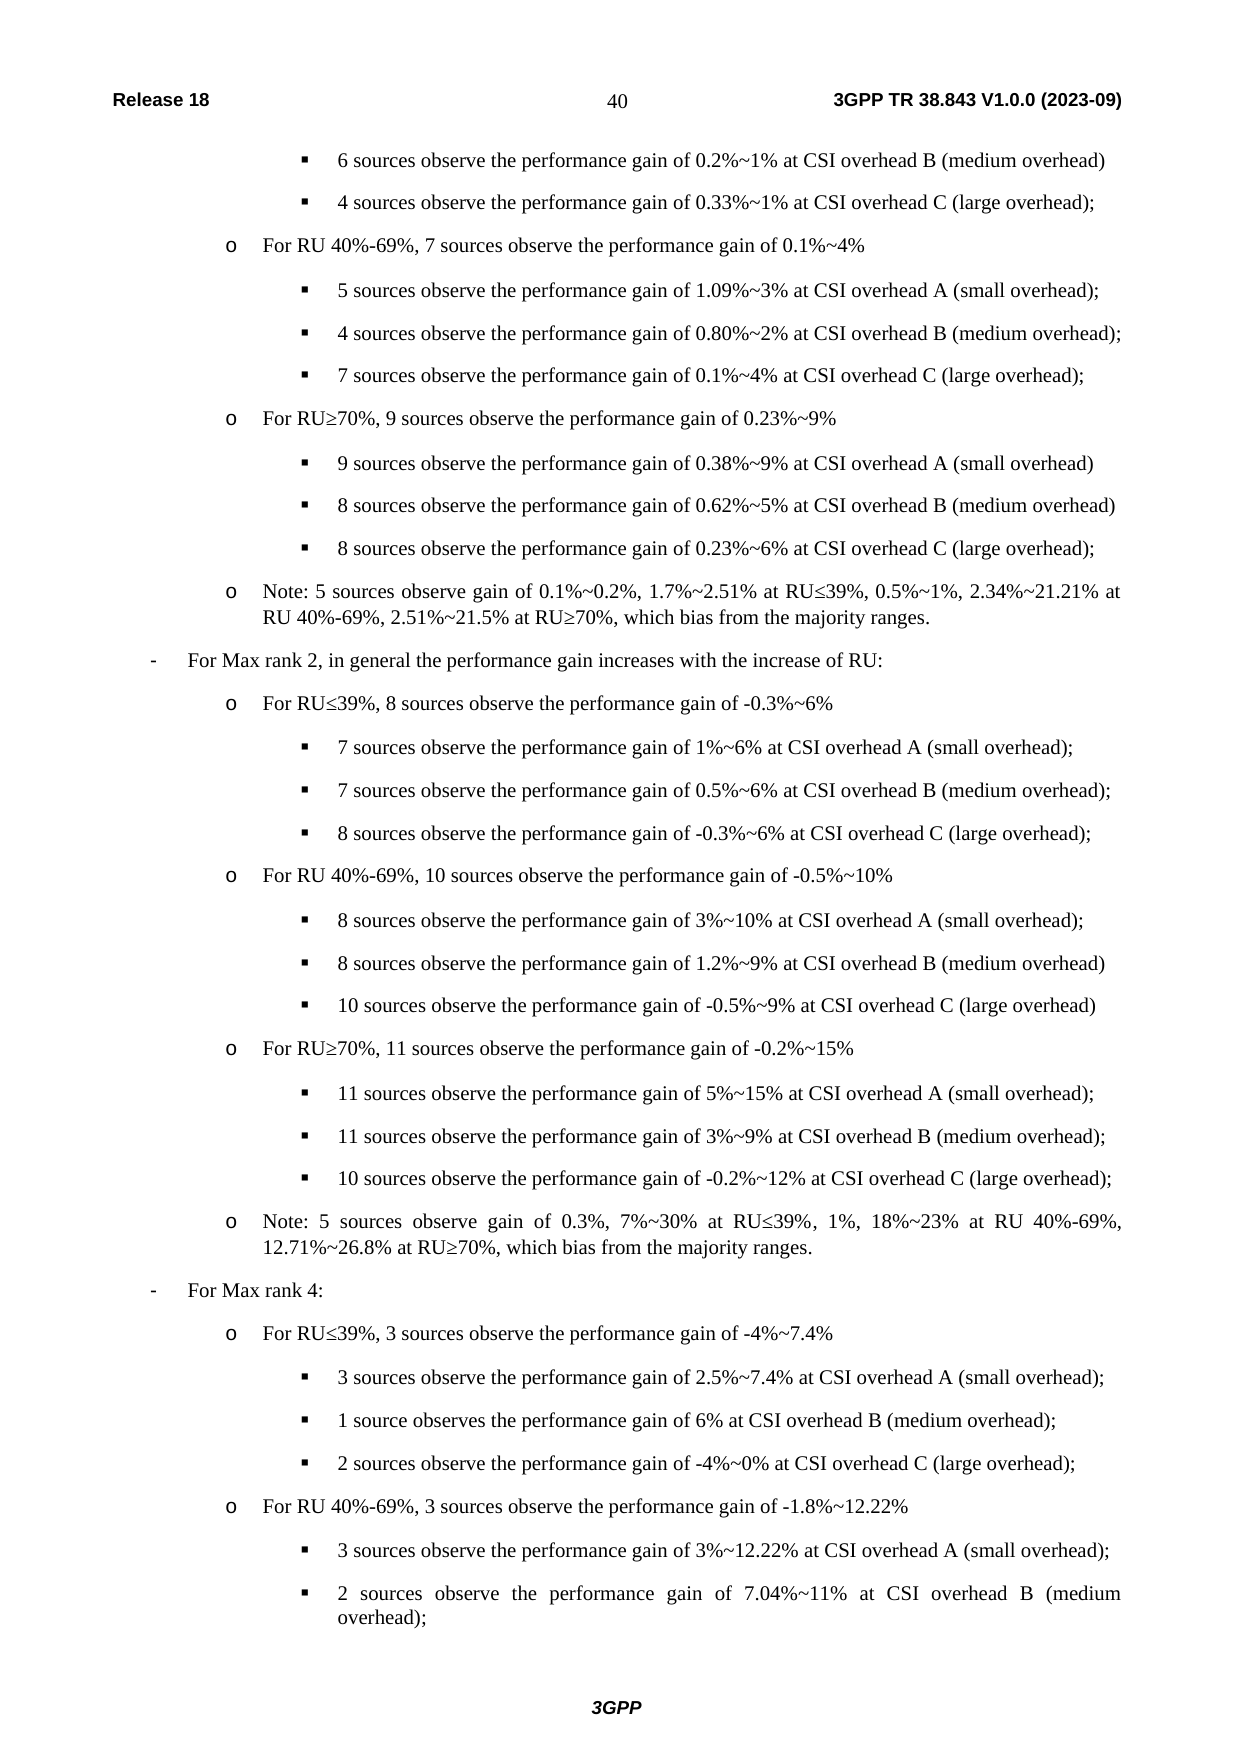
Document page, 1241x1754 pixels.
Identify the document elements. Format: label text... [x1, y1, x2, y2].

list 11 sources observe the performance gain of 3%~9% at CSI overhead B (medium overhead); [300, 1123, 1122, 1148]
list 3 sources observe the performance gain of 3%~12.22% at CSI overhead A (small overhead); [300, 1538, 1122, 1562]
list 8 sources observe the performance gain of 3%~10% at CSI overhead A (small overhead); [300, 908, 1122, 932]
list 4 sources observe the performance gain of 0.33%~1% at CSI overhead C (large overhead); [300, 190, 1122, 214]
list 8 sources observe the performance gain of 0.23%~6% at CSI overhead C (large overhead); [300, 536, 1122, 560]
list 7 sources observe the performance gain of 0.5%~6% at CSI overhead B (medium overhead); [300, 778, 1122, 802]
list For RU≥70%, 9 sources observe the performance gain of 0.23%~9% [225, 406, 1122, 432]
list For RU≤39%, 3 sources observe the performance gain of -4%~7.4% [225, 1321, 1122, 1346]
list 3 sources observe the performance gain of 2.5%~7.4% at CSI overhead A (small overhead); [300, 1365, 1122, 1389]
list Note: 5 sources observe gain of 0.3%, 7%~30% at RU≤39%, 1%, 18%~23% at RU 40%-69%, 12.71%~26.8% at RU≥70%, which bias from the majority ranges. [225, 1209, 1122, 1259]
list 7 sources observe the performance gain of 1%~6% at CSI overhead A (small overhead); [300, 735, 1122, 759]
list 7 sources observe the performance gain of 0.1%~4% at CSI overhead C (large overhead); [300, 363, 1122, 387]
list 9 sources observe the performance gain of 0.38%~9% at CSI overhead A (small overhead) [300, 451, 1122, 474]
list 5 sources observe the performance gain of 1.09%~3% at CSI overhead A (small overhead); [300, 278, 1122, 302]
list 8 sources observe the performance gain of 1.2%~9% at CSI overhead B (medium overhead) [300, 951, 1122, 975]
list Note: 5 sources observe gain of 0.1%~0.2%, 1.7%~2.51% at RU≤39%, 0.5%~1%, 2.34%~21.21% at RU 40%-69%, 2.51%~21.5% at RU≥70%, which bias from the majority ranges. [225, 579, 1122, 629]
list For RU 40%-69%, 3 sources observe the performance gain of -1.8%~12.22% [225, 1493, 1122, 1519]
list 8 sources observe the performance gain of 0.62%~5% at CSI overhead B (medium overhead) [300, 493, 1122, 517]
list 4 sources observe the performance gain of 0.80%~2% at CSI overhead B (medium overhead); [300, 320, 1122, 344]
list For Max rank 4: [150, 1278, 1122, 1302]
list For RU≤39%, 8 sources observe the performance gain of -0.3%~6% [225, 690, 1122, 716]
list For RU 40%-69%, 7 sources observe the performance gain of 0.1%~4% [225, 233, 1122, 259]
list For RU 40%-69%, 10 sources observe the performance gain of -0.5%~10% [225, 863, 1122, 889]
list 2 sources observe the performance gain of 7.04%~11% at CSI overhead B (medium overhead); [300, 1581, 1122, 1629]
list For RU≥70%, 11 sources observe the performance gain of -0.2%~15% [225, 1036, 1122, 1062]
list 6 sources observe the performance gain of 0.2%~1% at CSI overhead B (medium overhead) [300, 147, 1122, 172]
list For Max rank 2, in general the performance gain increases with the increase of RU: [150, 647, 1122, 672]
list 2 sources observe the performance gain of -4%~0% at CSI overhead C (large overhead); [300, 1451, 1122, 1475]
list 1 source observes the performance gain of 6% at CSI overhead B (medium overhead); [300, 1408, 1122, 1432]
list 8 sources observe the performance gain of -0.3%~6% at CSI overhead C (large overhead); [300, 821, 1122, 844]
list 10 sources observe the performance gain of -0.2%~12% at CSI overhead C (large overhead); [300, 1166, 1122, 1190]
list 11 sources observe the performance gain of 5%~15% at CSI overhead A (small overhead); [300, 1081, 1122, 1105]
list 10 sources observe the performance gain of -0.5%~9% at CSI overhead C (large overhead) [300, 993, 1122, 1017]
